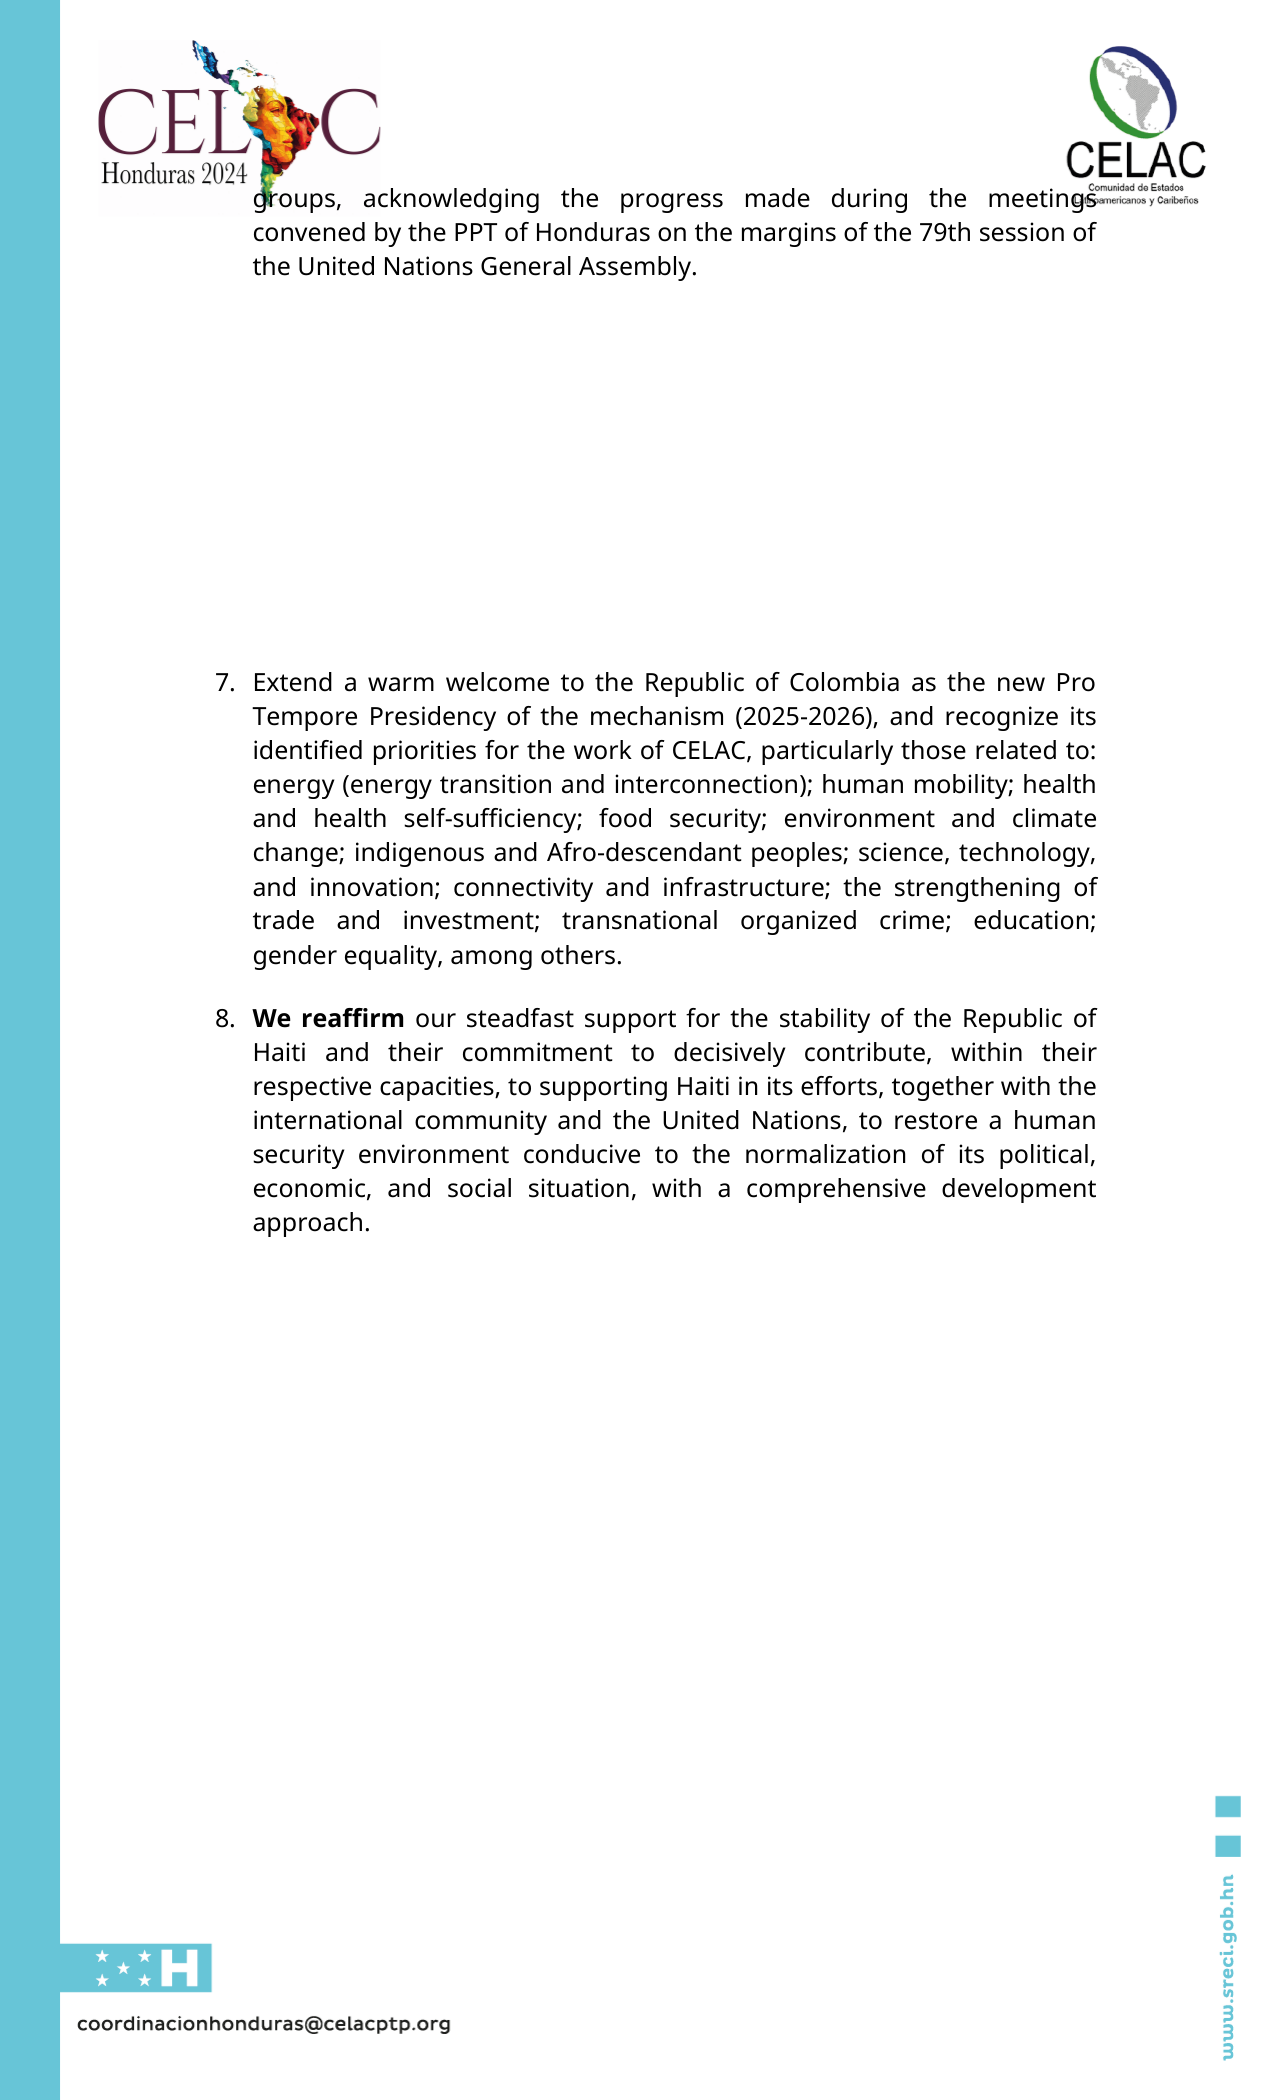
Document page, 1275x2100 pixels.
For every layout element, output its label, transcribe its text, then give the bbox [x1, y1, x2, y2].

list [215, 181, 1098, 283]
list Extend a warm welcome to the Republic of Colombia as the new Pro Tempore Presidency of the mechanism (2025-2026), and recognize its identified priorities for the work of CELAC, particularly those related to: energy (energy transition and interconnection); human mobility; health and health self-sufficiency; food security; environment and climate change; indigenous and Afro-descendant peoples; science, technology, and innovation; connectivity and infrastructure; the strengthening of trade and investment; transnational organized crime; education; gender equality, among others. [215, 665, 1098, 971]
picture [0, 0, 1275, 2100]
list We reaffirm our steadfast support for the stability of the Republic of Haiti and their commitment to decisively contribute, within their respective capacities, to supporting Haiti in its efforts, together with the international community and the United Nations, to restore a human security environment conducive to the normalization of its political, economic, and social situation, with a comprehensive development approach. [215, 1001, 1098, 1239]
